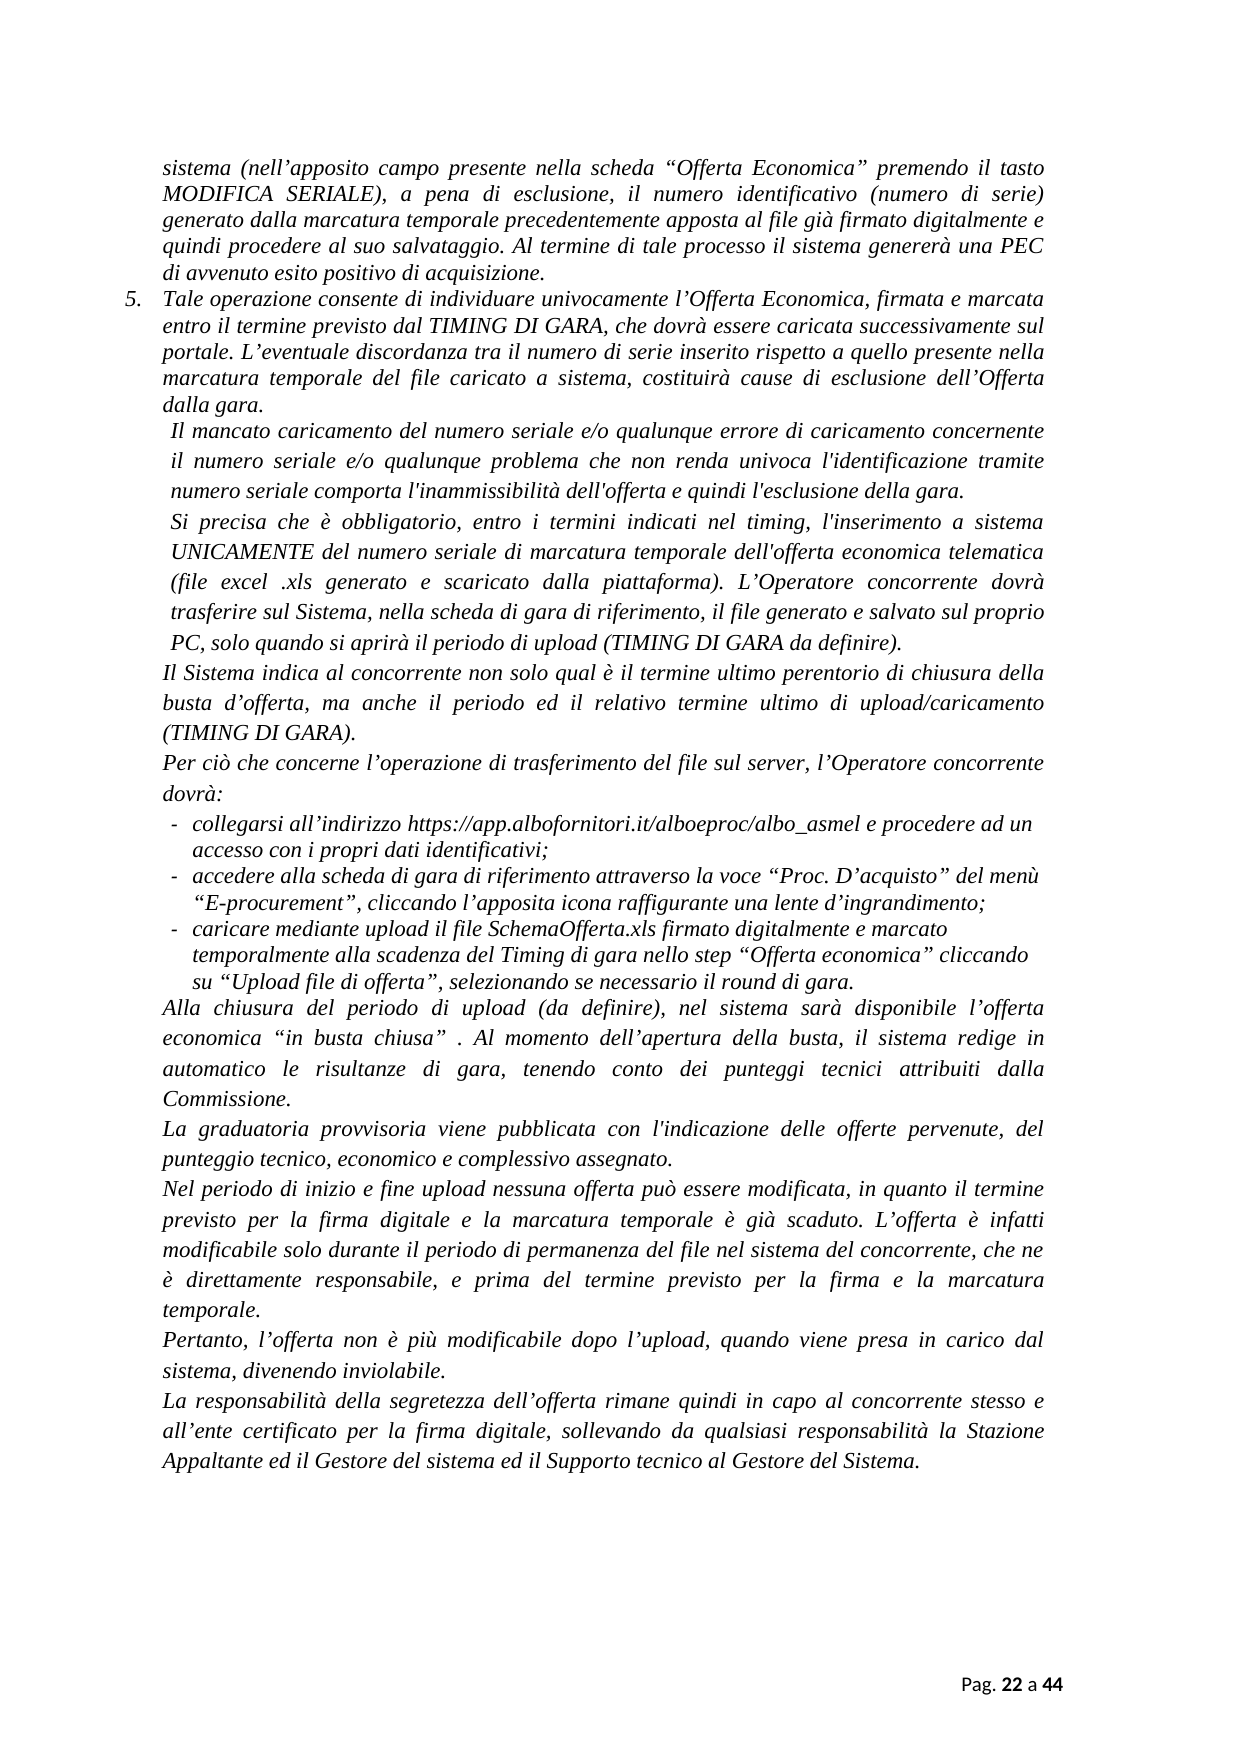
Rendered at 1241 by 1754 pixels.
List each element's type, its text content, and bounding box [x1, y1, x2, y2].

text Si precisa che è obbligatorio, entro i termini indicati nel timing, l'inserimento a sistema UNICAMENTE del numero seriale di marcatura temporale dell'offerta economica telematica (file excel .xls generato e scaricato dalla piattaforma). L’Operatore concorrente dovrà trasferire sul Sistema, nella scheda di gara di riferimento, il file generato e salvato sul proprio PC, solo quando si aprirà il periodo di upload (TIMING DI GARA da definire). [170, 508, 1046, 655]
text La graduatoria provvisoria viene pubblicata con l'indicazione delle offerte pervenute, del punteggio tecnico, economico e complessivo assegnato. [162, 1115, 1046, 1172]
list collegarsi all’indirizzo https://app.albofornitori.it/alboeproc/albo_asmel e procedere ad un accesso con i propri dati identificativi; [170, 810, 1046, 862]
text Nel periodo di inizio e fine upload nessuna offerta può essere modificata, in quanto il termine previsto per la firma digitale e la marcatura temporale è già scaduto. L’offerta è infatti modificabile solo durante il periodo di permanenza del file nel sistema del concorrente, che ne è direttamente responsabile, e prima del termine previsto per la firma e la marcatura temporale. [162, 1176, 1046, 1323]
text Per ciò che concerne l’operazione di trasferimento del file sul server, l’Operatore concorrente dovrà: [162, 749, 1046, 806]
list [125, 153, 1046, 285]
text Pertanto, l’offerta non è più modificabile dopo l’upload, quando viene presa in carico dal sistema, divenendo inviolabile. [162, 1327, 1046, 1383]
list caricare mediante upload il file SchemaOfferta.xls firmato digitalmente e marcato temporalmente alla scadenza del Timing di gara nello step “Offerta economica” cliccando su “Upload file di offerta”, selezionando se necessario il round di gara. [170, 915, 1046, 994]
list accedere alla scheda di gara di riferimento attraverso la voce “Proc. D’acquisto” del menù “E-procurement”, cliccando l’apposita icona raffigurante una lente d’ingrandimento; [170, 862, 1046, 915]
text Alla chiusura del periodo di upload (da definire), nel sistema sarà disponibile l’offerta economica “in busta chiusa” . Al momento dell’apertura della busta, il sistema redige in automatico le risultanze di gara, tenendo conto dei punteggi tecnici attribuiti dalla Commissione. [162, 994, 1046, 1111]
text La responsabilità della segretezza dell’offerta rimane quindi in capo al concorrente stesso e all’ente certificato per la firma digitale, sollevando da qualsiasi responsabilità la Stazione Appaltante ed il Gestore del sistema ed il Supporto tecnico al Gestore del Sistema. [162, 1387, 1046, 1474]
text Il mancato caricamento del numero seriale e/o qualunque errore di caricamento concernente il numero seriale e/o qualunque problema che non renda univoca l'identificazione tramite numero seriale comporta l'inammissibilità dell'offerta e quindi l'esclusione della gara. [170, 417, 1046, 504]
text Il Sistema indica al concorrente non solo qual è il termine ultimo perentorio di chiusura della busta d’offerta, ma anche il periodo ed il relativo termine ultimo di upload/caricamento (TIMING DI GARA). [162, 659, 1046, 746]
list Tale operazione consente di individuare univocamente l’Offerta Economica, firmata e marcata entro il termine previsto dal TIMING DI GARA, che dovrà essere caricata successivamente sul portale. L’eventuale discordanza tra il numero di serie inserito rispetto a quello presente nella marcatura temporale del file caricato a sistema, costituirà cause di esclusione dell’Offerta dalla gara. [125, 285, 1046, 417]
